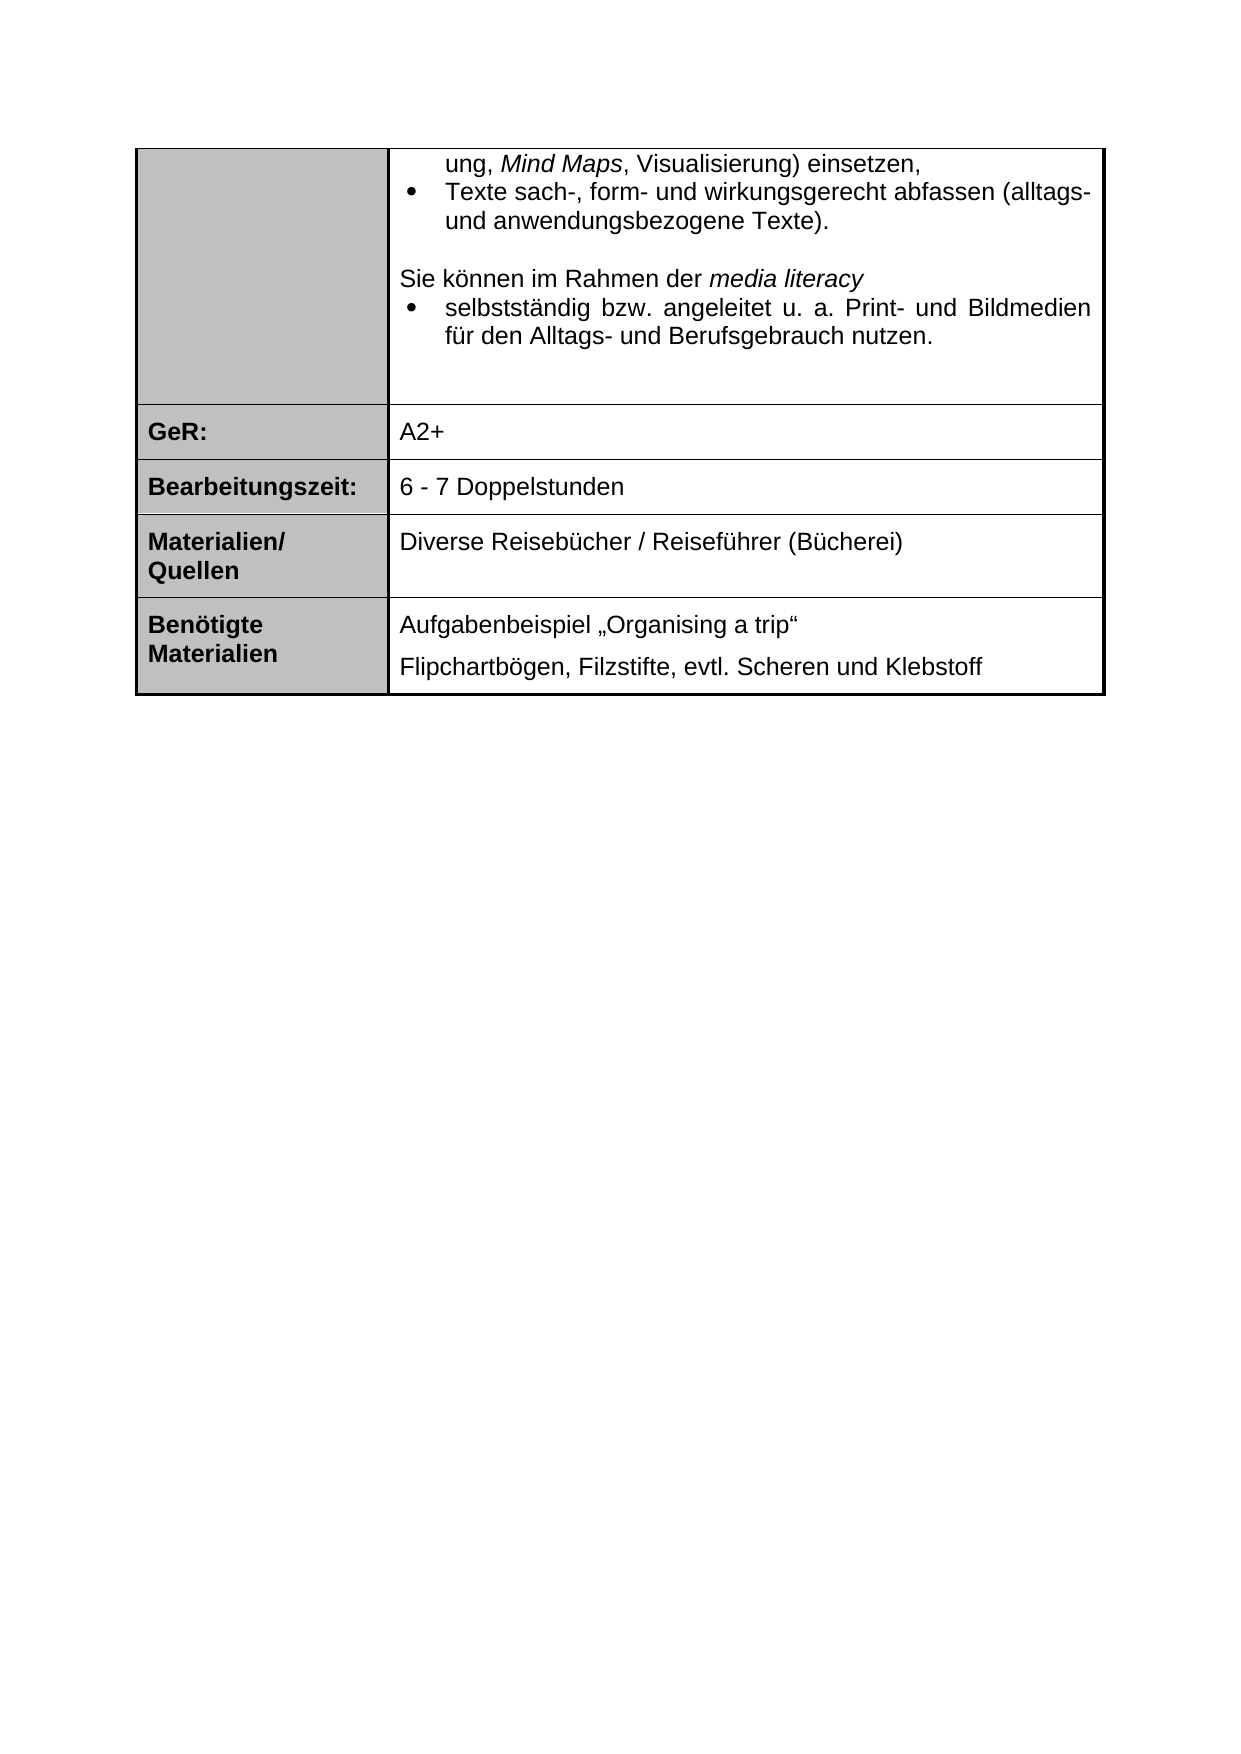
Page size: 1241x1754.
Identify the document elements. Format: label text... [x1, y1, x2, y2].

table_cell Aufgabenbeispiel „Organising a trip“ Flipchartbögen, Filzstifte, evtl. Scheren und Klebstoff [390, 598, 1102, 693]
table_cell 6 - 7 Doppelstunden [390, 460, 1102, 513]
table_cell A2+ [390, 405, 1102, 459]
table_cell Materialien/Quellen [138, 515, 387, 597]
table_cell GeR: [138, 405, 387, 459]
table_cell Diverse Reisebücher / Reiseführer (Bücherei) [390, 515, 1102, 597]
table_cell Bearbeitungszeit: [138, 460, 387, 513]
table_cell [390, 149, 1102, 404]
table_cell Benötigte Materialien [138, 598, 387, 693]
